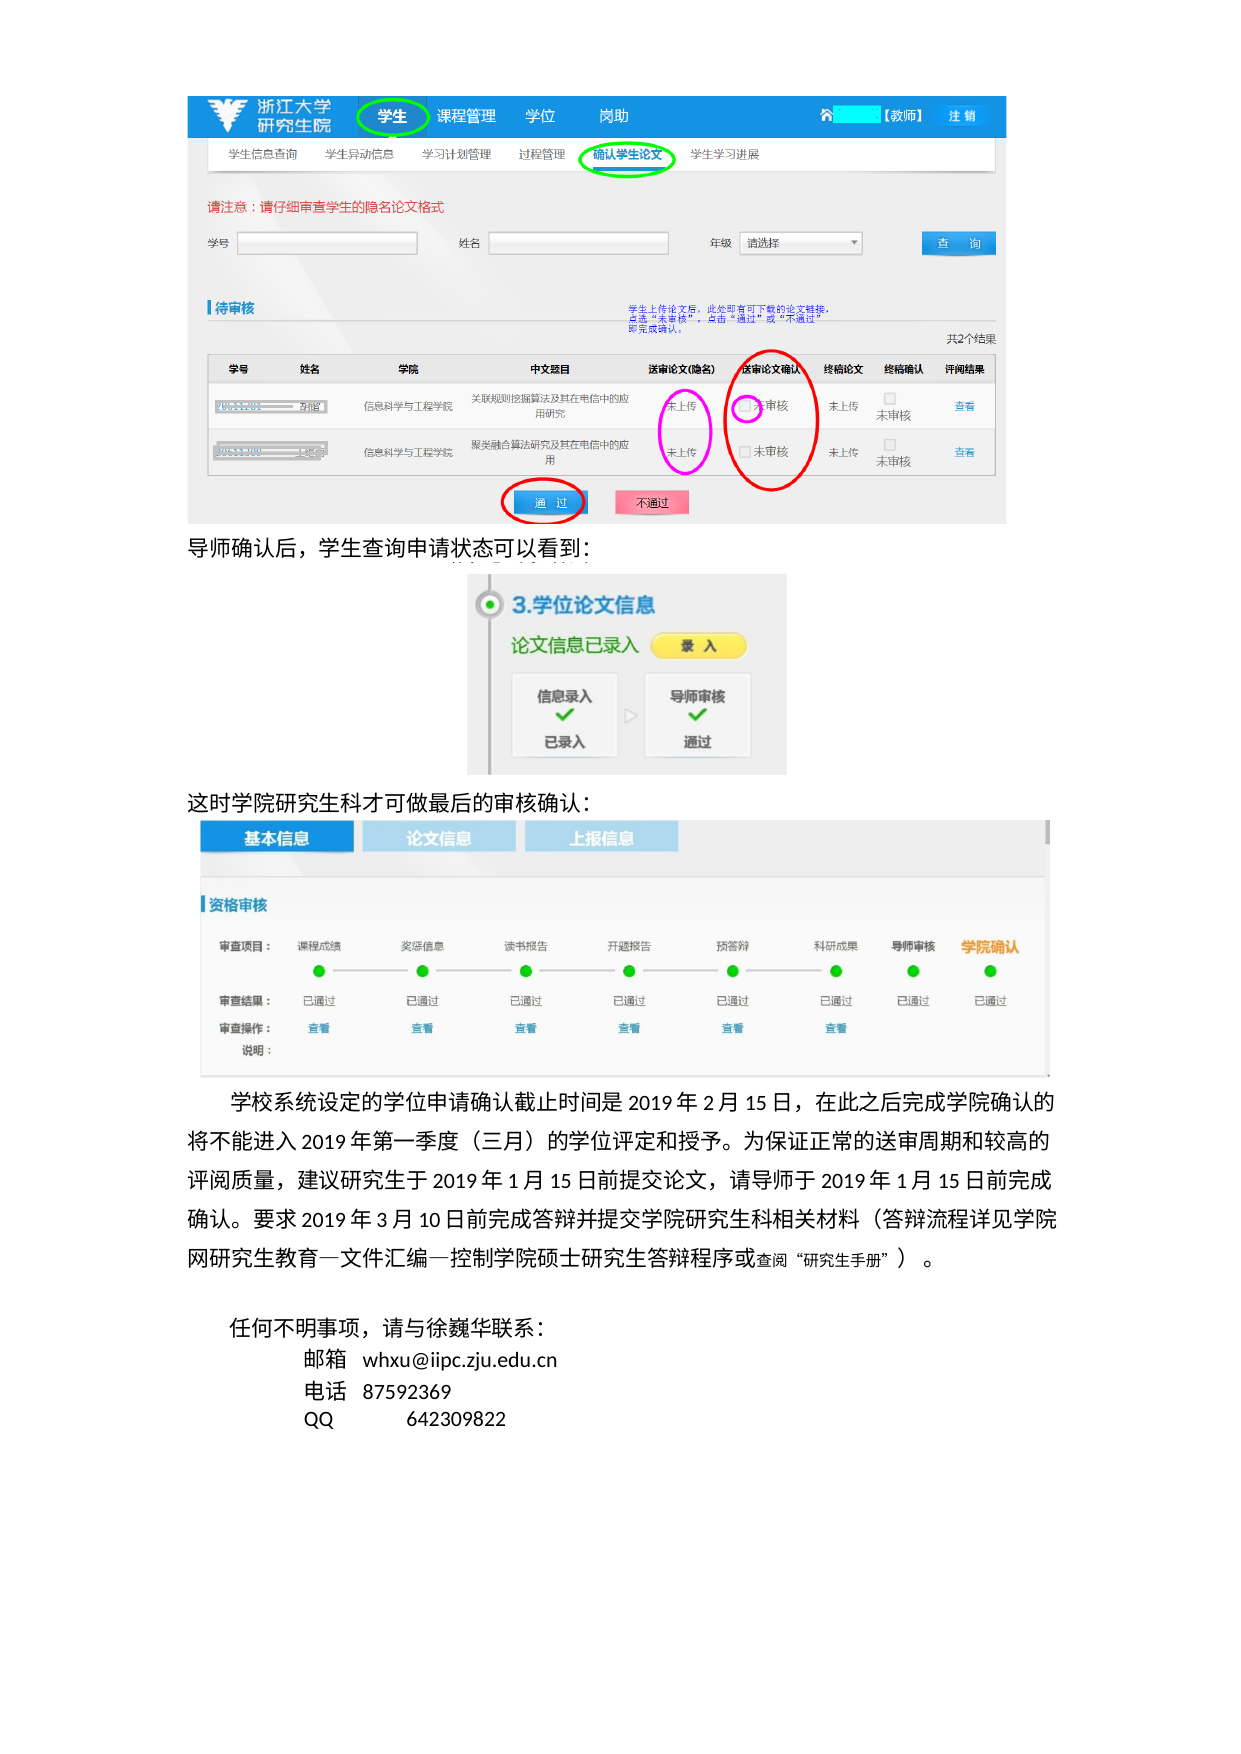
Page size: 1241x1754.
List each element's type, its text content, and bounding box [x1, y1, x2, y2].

picture [452, 562, 798, 779]
text 任何不明事项，请与徐巍华联系： [229, 1312, 1063, 1343]
text 邮箱 whxu@iipc.zju.edu.cn [229, 1343, 1063, 1374]
text 学校系统设定的学位申请确认截止时间是2019年2月15日，在此之后完成学院确认的将不能进入2019年第一季度（三月）的学位评定和授予。为保证正常的送审周期和较高的评阅质量，建议研究生于2019年1月15日前提交论文，请导师于2019年1月15日前完成确认。要求2019年3月10日前完成答辩并提交学院研究生科相关材料（答辩流程详见学院网研究生教育—文件汇编—控制学院硕士研究生答辩程序或查阅“研究生手册”） 。 [187, 1077, 1063, 1273]
text 导师确认后，学生查询申请状态可以看到： [187, 523, 1063, 562]
text QQ 642309822 [229, 1405, 1063, 1432]
text 电话 87592369 [229, 1374, 1063, 1405]
picture [198, 817, 1052, 1078]
text 这时学院研究生科才可做最后的审核确认： [187, 779, 1063, 818]
picture [187, 96, 1007, 524]
